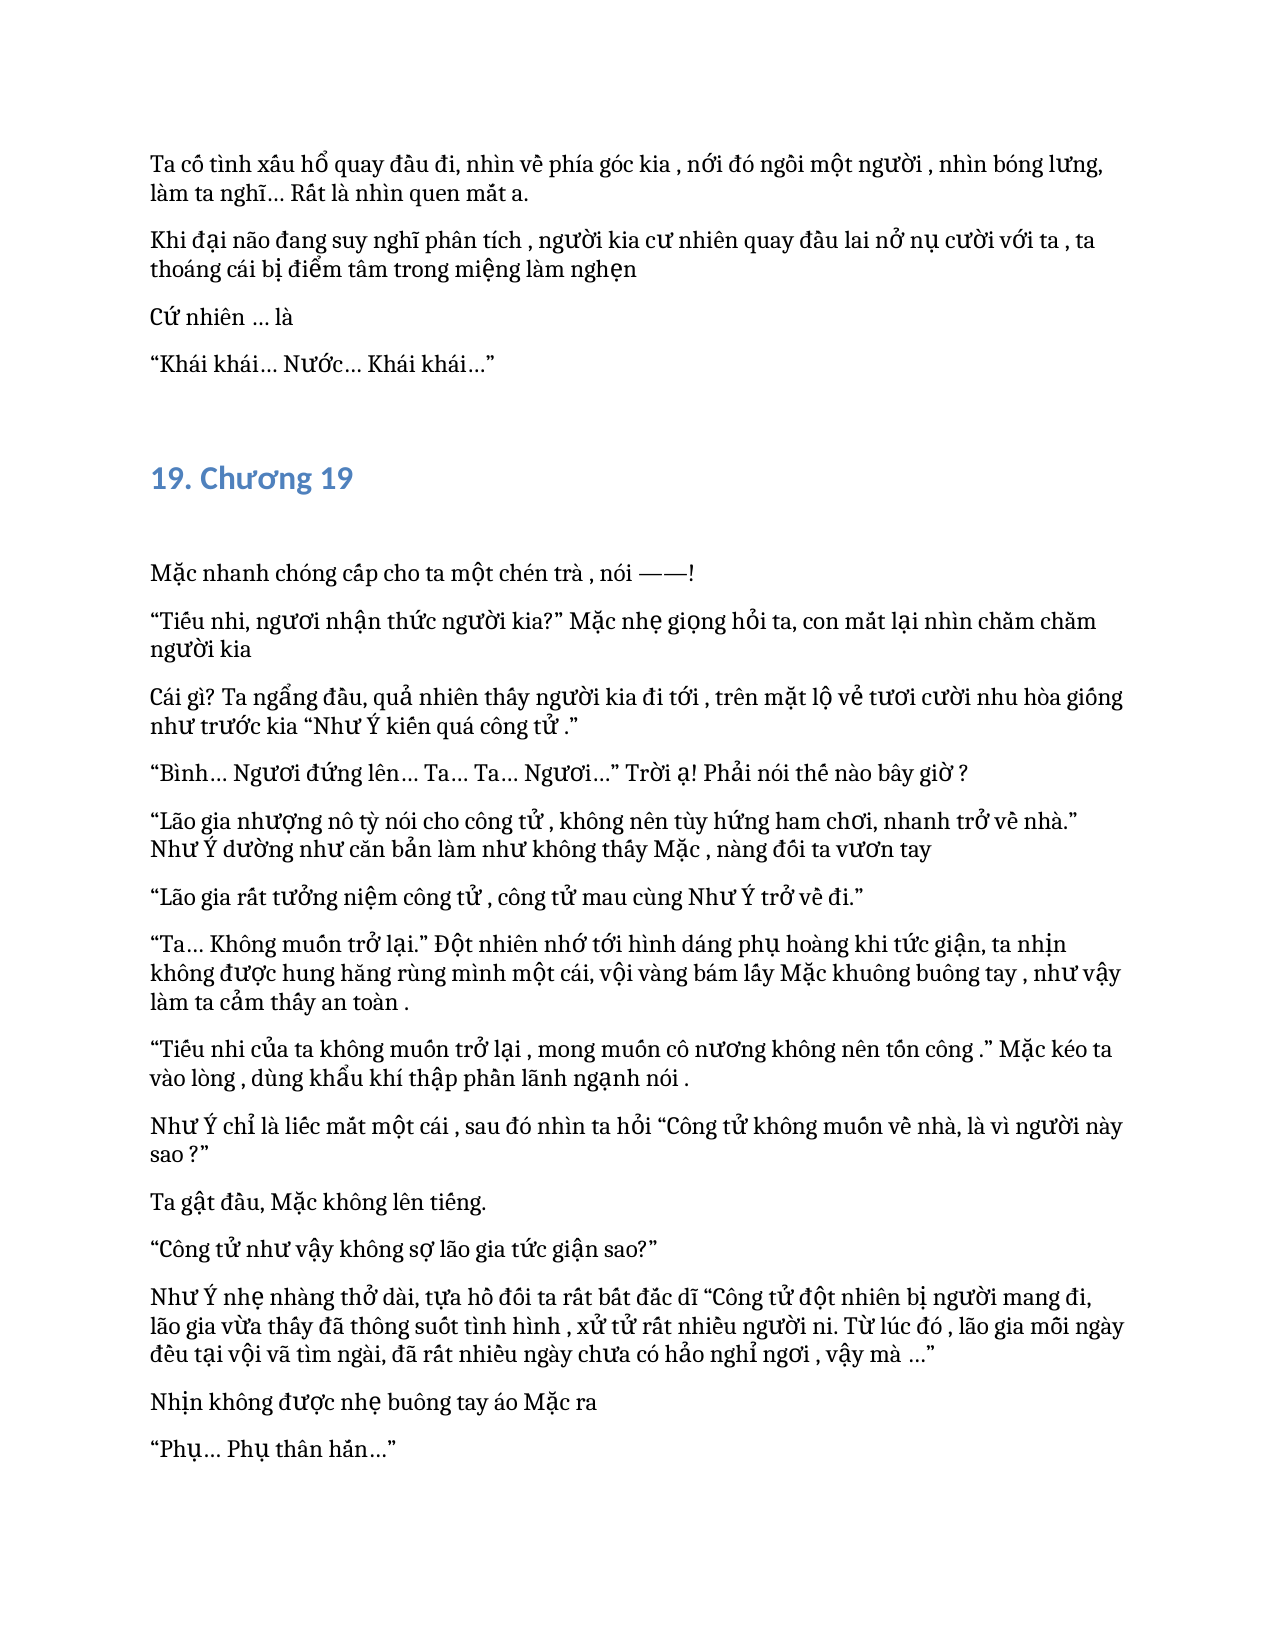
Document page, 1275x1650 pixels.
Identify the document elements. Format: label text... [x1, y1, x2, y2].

text Cứ nhiên … là [150, 302, 1125, 331]
text “Phụ… Phụ thân hắn…” [150, 1435, 1125, 1464]
text “Tiếu nhi, ngươi nhận thức người kia?” Mặc nhẹ giọng hỏi ta, con mắt lại nhìn chằm chằm người kia [150, 607, 1125, 664]
text “Tiếu nhi của ta không muốn trở lại , mong muốn cô nương không nên tốn công .” Mặc kéo ta vào lòng , dùng khẩu khí thập phần lãnh ngạnh nói . [150, 1035, 1125, 1093]
text Mặc nhanh chóng cấp cho ta một chén trà , nói ——! [150, 502, 1125, 588]
text Ta cố tình xấu hổ quay đầu đi, nhìn về phía góc kia , nới đó ngồi một người , nhìn bóng lưng, làm ta nghĩ… Rất là nhìn quen mắt a. [150, 150, 1125, 207]
text “Công tử như vậy không sợ lão gia tức giận sao?” [150, 1235, 1125, 1264]
text “Lão gia nhượng nô tỳ nói cho công tử , không nên tùy hứng ham chơi, nhanh trở về nhà.” Như Ý dường như căn bản làm như không thấy Mặc , nàng đối ta vươn tay [150, 807, 1125, 864]
subtitle 19. Chương 19 [150, 457, 1125, 498]
text Khi đại não đang suy nghĩ phân tích , người kia cư nhiên quay đầu lai nở nụ cười với ta , ta thoáng cái bị điểm tâm trong miệng làm nghẹn [150, 226, 1125, 284]
text “Bình… Ngươi đứng lên… Ta… Ta… Ngươi…” Trời ạ! Phải nói thế nào bây giờ ? [150, 759, 1125, 788]
text “Khái khái… Nước… Khái khái…” [150, 350, 1125, 436]
text Cái gì? Ta ngẩng đầu, quả nhiên thấy người kia đi tới , trên mặt lộ vẻ tươi cười nhu hòa giống như trước kia “Như Ý kiến quá công tử .” [150, 683, 1125, 740]
text “Ta… Không muốn trở lại.” Đột nhiên nhớ tới hình dáng phụ hoàng khi tức giận, ta nhịn không được hung hăng rùng mình một cái, vội vàng bám lấy Mặc khuông buông tay , như vậy làm ta cảm thấy an toàn . [150, 930, 1125, 1017]
text “Lão gia rất tưởng niệm công tử , công tử mau cùng Như Ý trở về đi.” [150, 883, 1125, 912]
text Nhịn không được nhẹ buông tay áo Mặc ra [150, 1388, 1125, 1417]
text Ta gật đầu, Mặc không lên tiếng. [150, 1188, 1125, 1217]
text Như Ý chỉ là liếc mắt một cái , sau đó nhìn ta hỏi “Công tử không muốn về nhà, là vì người này sao ?” [150, 1112, 1125, 1169]
text Như Ý nhẹ nhàng thở dài, tựa hồ đối ta rất bất đắc dĩ “Công tử đột nhiên bị người mang đi, lão gia vừa thấy đã thông suốt tình hình , xử tử rất nhiều người ni. Từ lúc đó , lão gia mỗi ngày đều tại vội vã tìm ngài, đã rất nhiều ngày chưa có hảo nghỉ ngơi , vậy mà …” [150, 1283, 1125, 1369]
